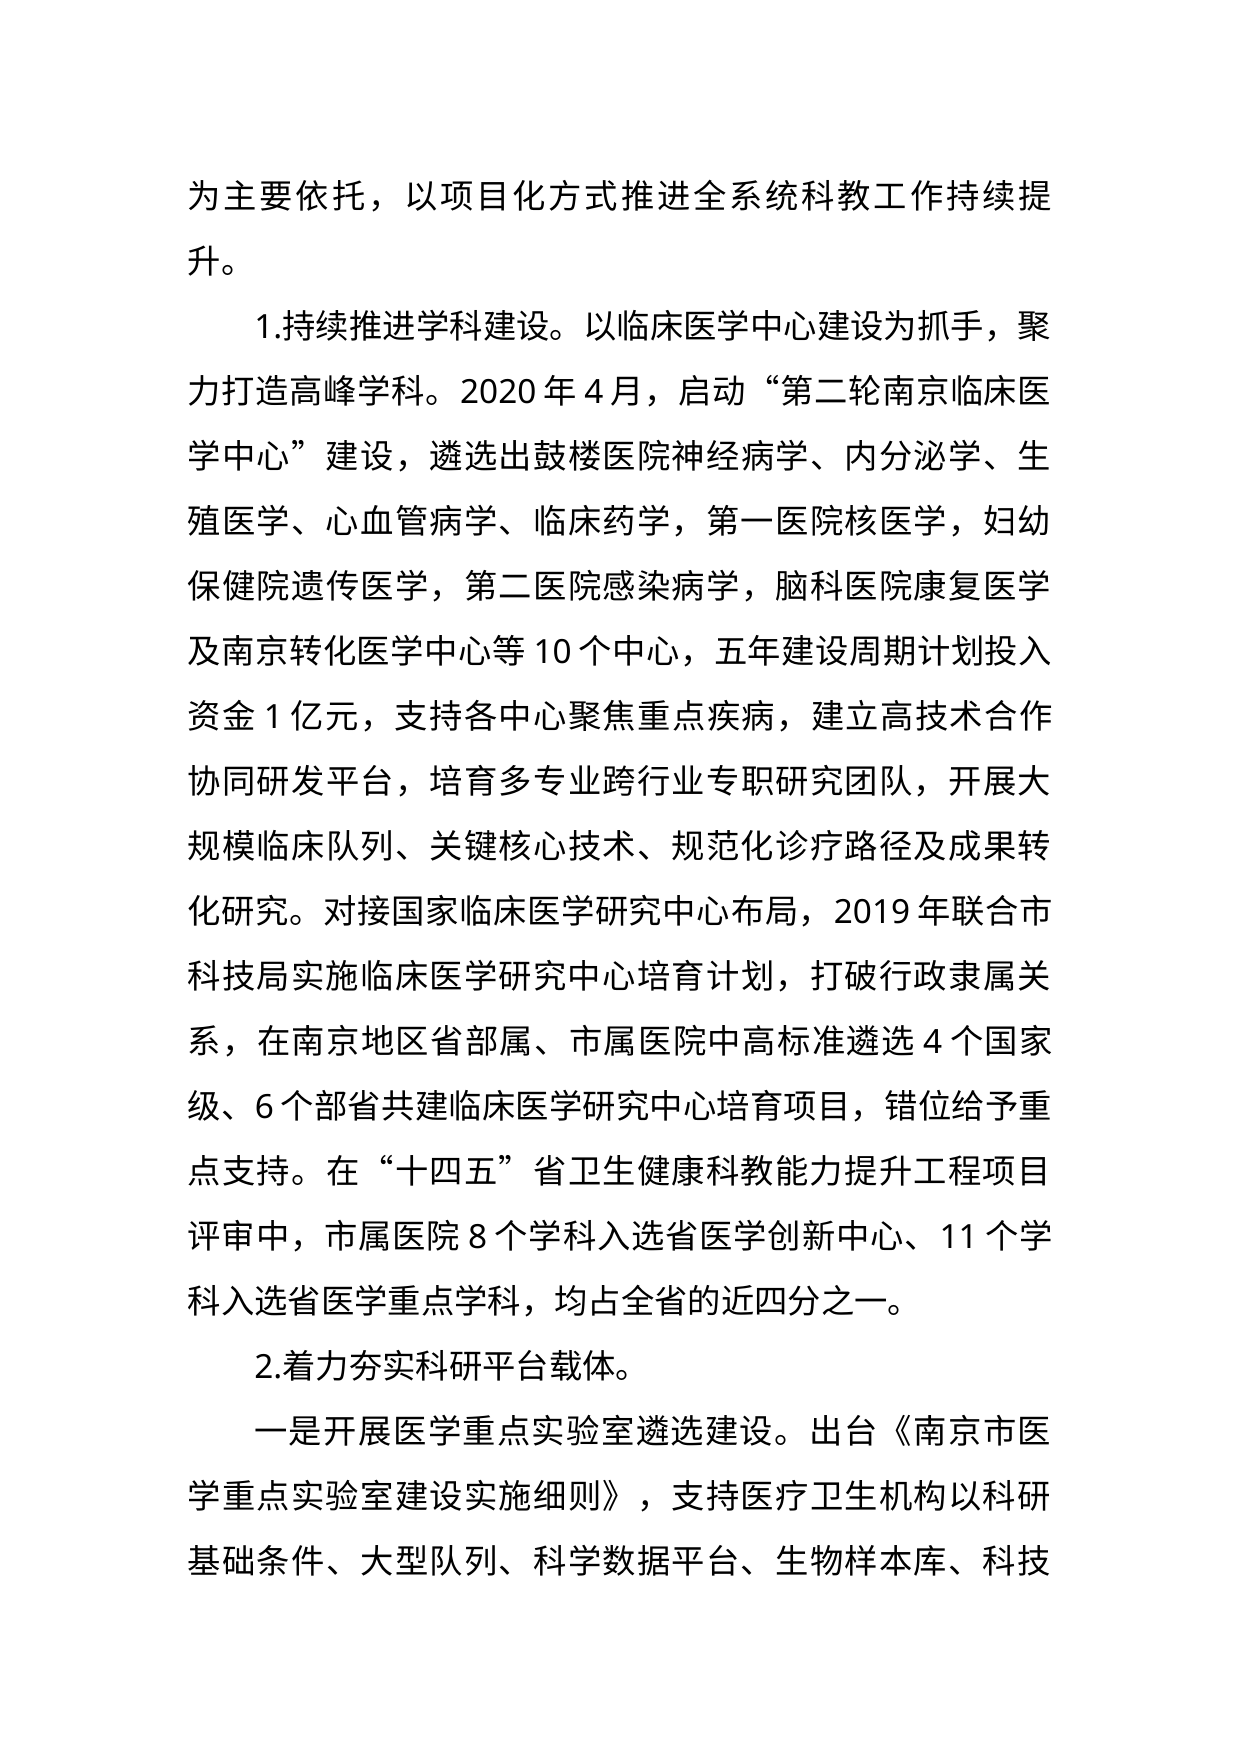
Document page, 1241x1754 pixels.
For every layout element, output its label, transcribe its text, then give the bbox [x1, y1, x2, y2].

text 1.持续推进学科建设。以临床医学中心建设为抓手，聚力打造高峰学科。2020年4月，启动“第二轮南京临床医学中心”建设，遴选出鼓楼医院神经病学、内分泌学、生殖医学、心血管病学、临床药学，第一医院核医学，妇幼保健院遗传医学，第二医院感染病学，脑科医院康复医学及南京转化医学中心等10个中心，五年建设周期计划投入资金1亿元，支持各中心聚焦重点疾病，建立高技术合作协同研发平台，培育多专业跨行业专职研究团队，开展大规模临床队列、关键核心技术、规范化诊疗路径及成果转化研究。对接国家临床医学研究中心布局，2019年联合市科技局实施临床医学研究中心培育计划，打破行政隶属关系，在南京地区省部属、市属医院中高标准遴选4个国家级、6个部省共建临床医学研究中心培育项目，错位给予重点支持。在“十四五”省卫生健康科教能力提升工程项目评审中，市属医院8个学科入选省医学创新中心、11个学科入选省医学重点学科，均占全省的近四分之一。 [187, 292, 1053, 1332]
text 2.着力夯实科研平台载体。 [187, 1332, 1053, 1397]
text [187, 162, 1053, 292]
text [187, 1397, 1053, 1592]
